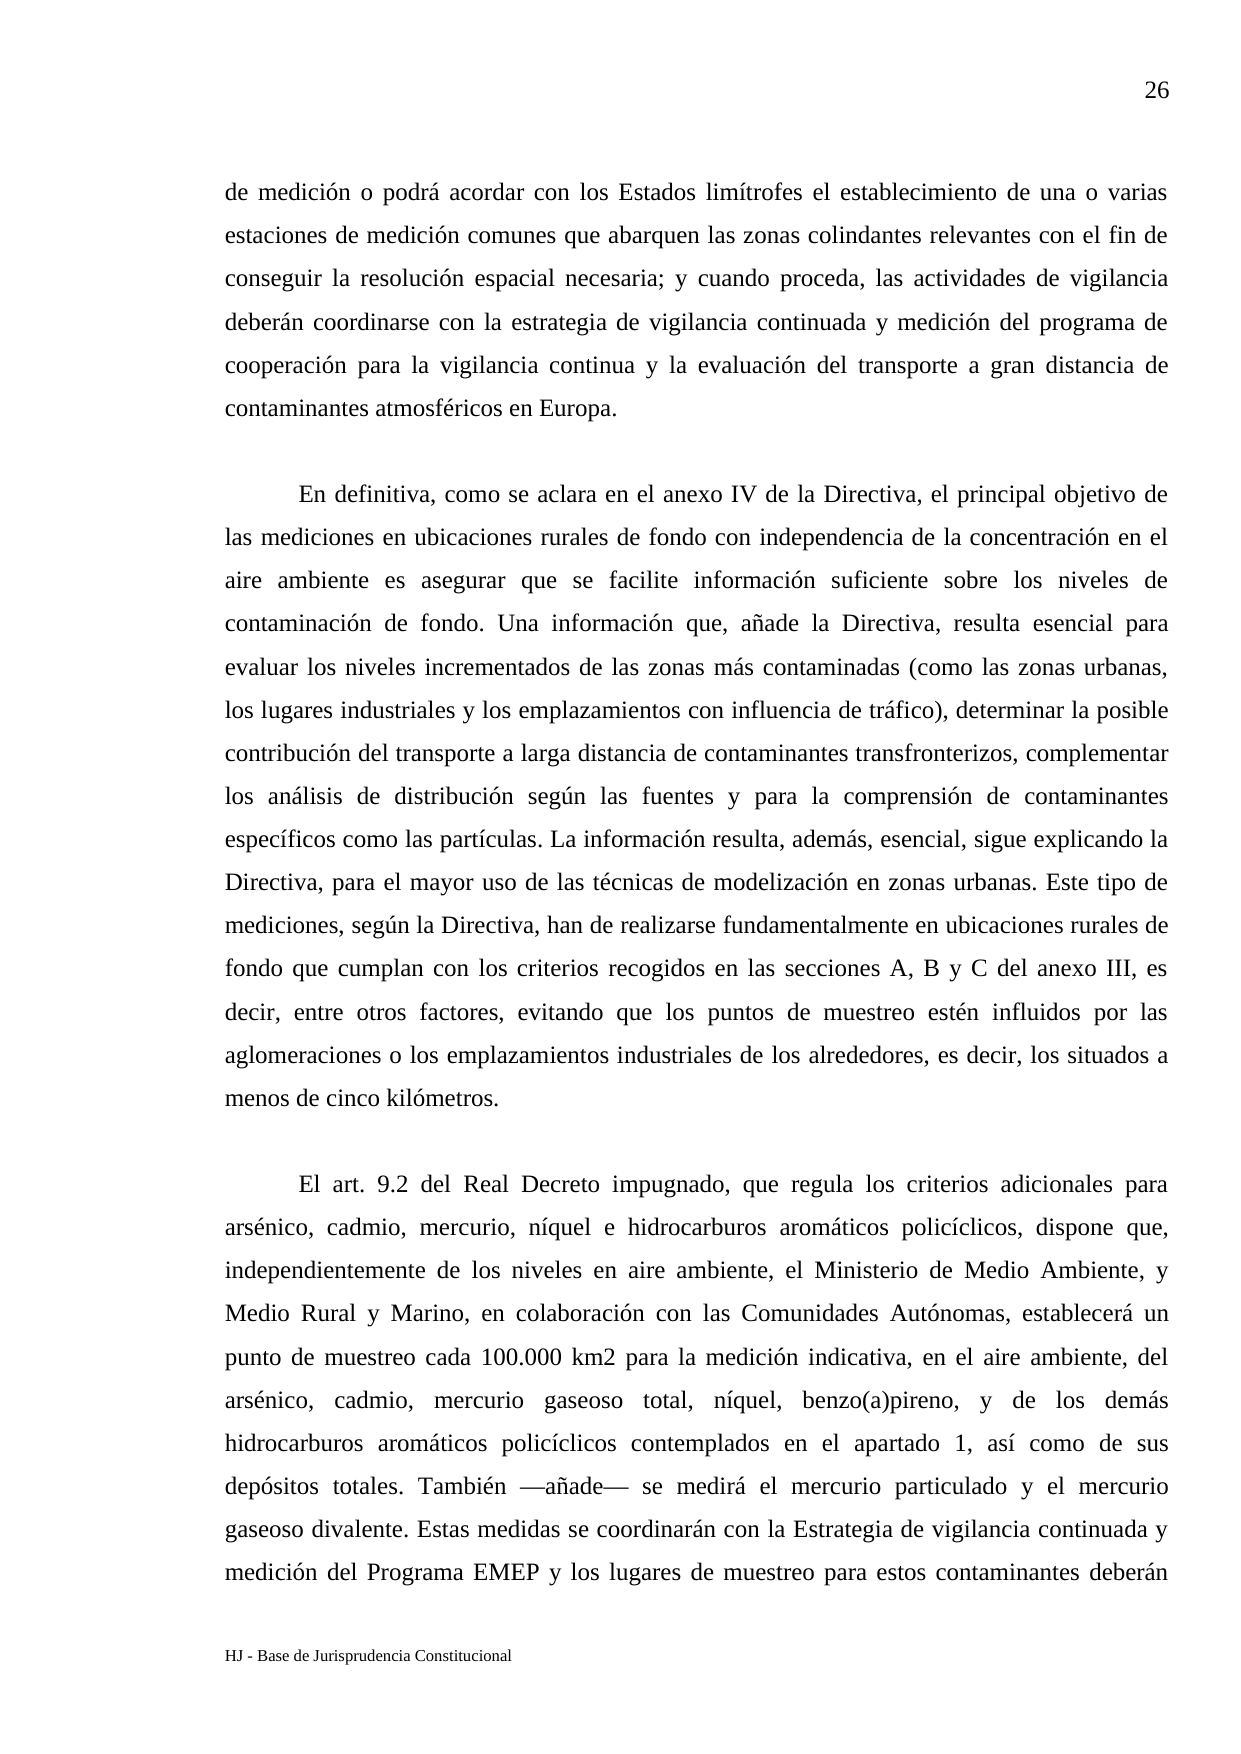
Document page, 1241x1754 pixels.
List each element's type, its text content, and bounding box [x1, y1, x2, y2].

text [224, 177, 1169, 422]
text En definitiva, como se aclara en el anexo IV de la Directiva, el principal objetivo de las mediciones en ubicaciones rurales de fondo con independencia de la concentración en el aire ambiente es asegurar que se facilite información suficiente sobre los niveles de contaminación de fondo. Una información que, añade la Directiva, resulta esencial para evaluar los niveles incrementados de las zonas más contaminadas (como las zonas urbanas, los lugares industriales y los emplazamientos con influencia de tráfico), determinar la posible contribución del transporte a larga distancia de contaminantes transfronterizos, complementar los análisis de distribución según las fuentes y para la comprensión de contaminantes específicos como las partículas. La información resulta, además, esencial, sigue explicando la Directiva, para el mayor uso de las técnicas de modelización en zonas urbanas. Este tipo de mediciones, según la Directiva, han de realizarse fundamentalmente en ubicaciones rurales de fondo que cumplan con los criterios recogidos en las secciones A, B y C del anexo III, es decir, entre otros factores, evitando que los puntos de muestreo estén influidos por las aglomeraciones o los emplazamientos industriales de los alrededores, es decir, los situados a menos de cinco kilómetros. [224, 479, 1169, 1112]
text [224, 1169, 1169, 1586]
